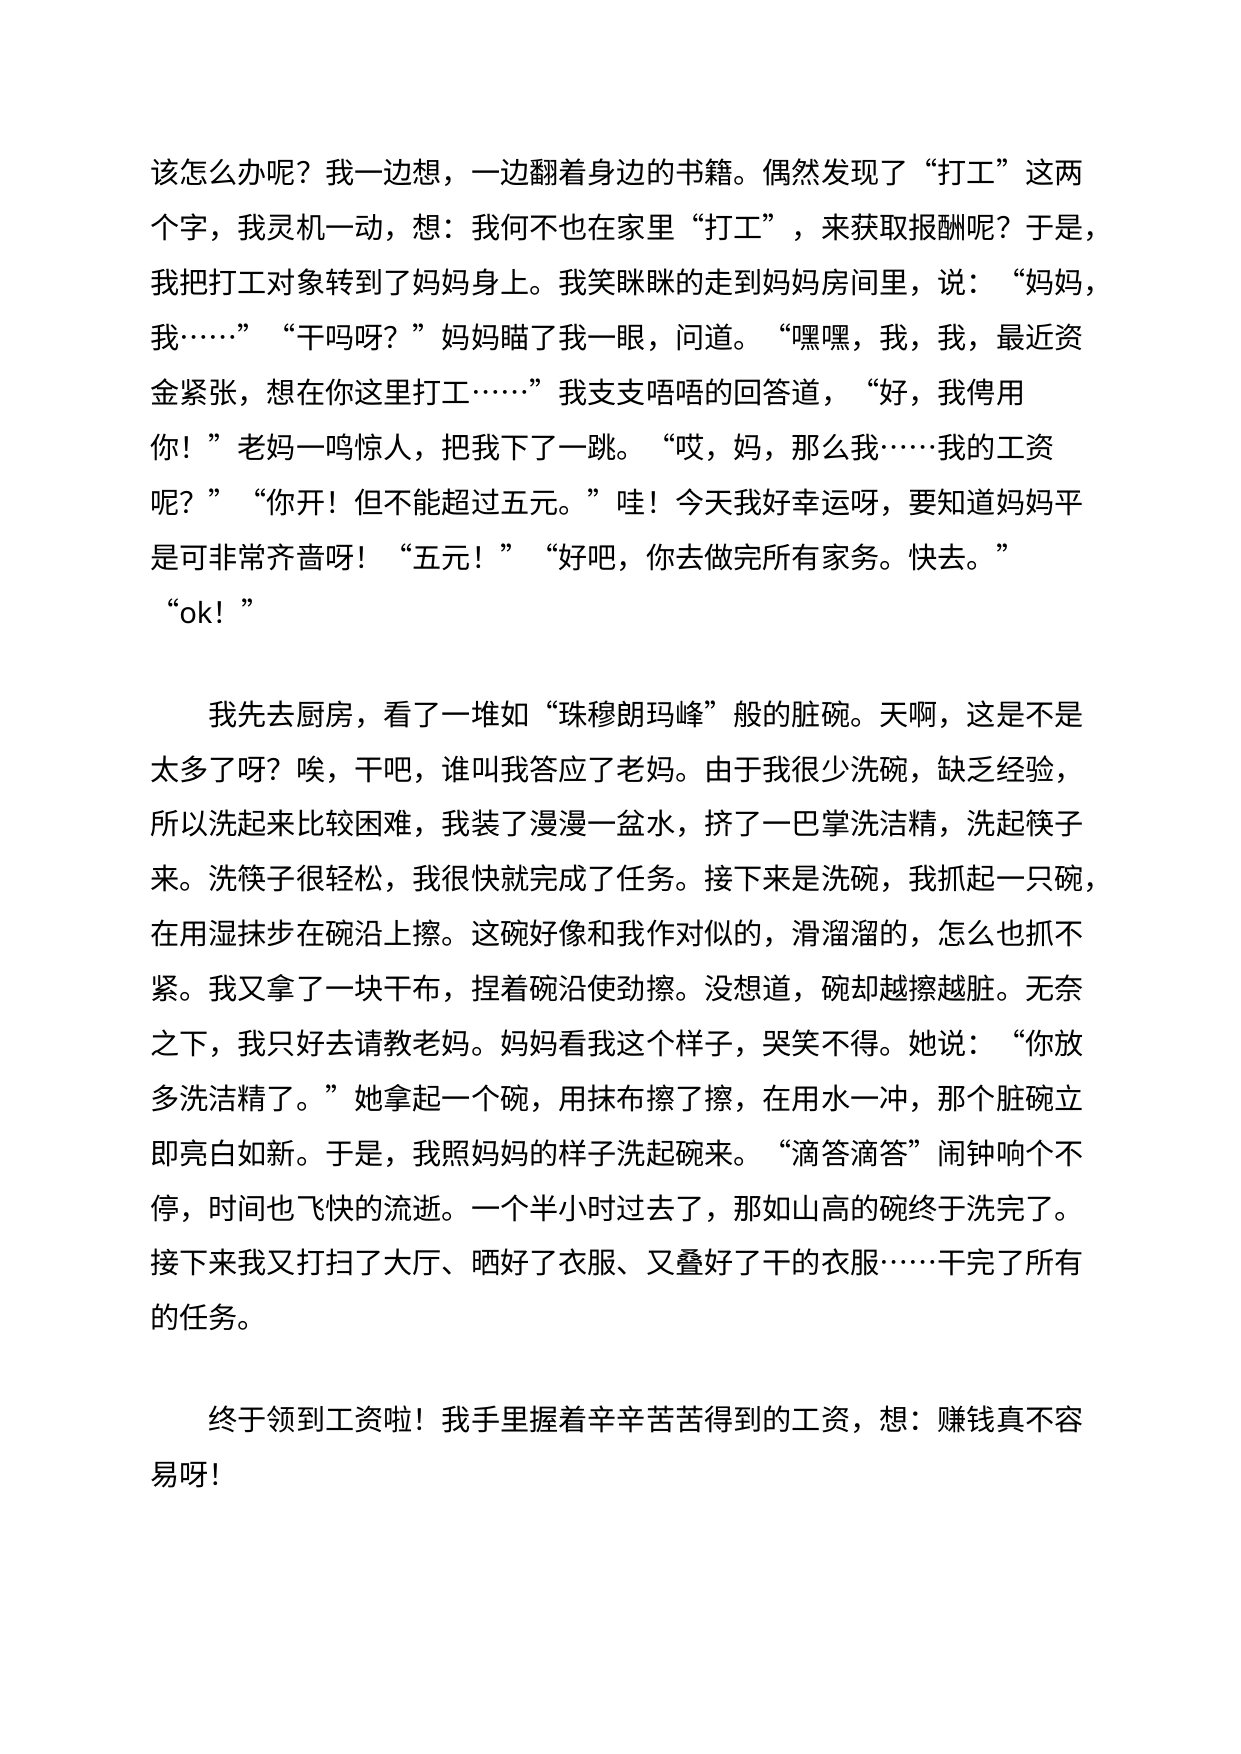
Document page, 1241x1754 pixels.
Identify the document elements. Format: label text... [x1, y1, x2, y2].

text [150, 150, 1090, 632]
text 终于领到工资啦！我手里握着辛辛苦苦得到的工资，想：赚钱真不容易呀！ [150, 1397, 1090, 1494]
text 我先去厨房，看了一堆如“珠穆朗玛峰”般的脏碗。天啊，这是不是太多了呀？唉，干吧，谁叫我答应了老妈。由于我很少洗碗，缺乏经验，所以洗起来比较困难，我装了漫漫一盆水，挤了一巴掌洗洁精，洗起筷子来。洗筷子很轻松，我很快就完成了任务。接下来是洗碗，我抓起一只碗，在用湿抹步在碗沿上擦。这碗好像和我作对似的，滑溜溜的，怎么也抓不紧。我又拿了一块干布，捏着碗沿使劲擦。没想道，碗却越擦越脏。无奈之下，我只好去请教老妈。妈妈看我这个样子，哭笑不得。她说：“你放多洗洁精了。”她拿起一个碗，用抹布擦了擦，在用水一冲，那个脏碗立即亮白如新。于是，我照妈妈的样子洗起碗来。“滴答滴答”闹钟响个不停，时间也飞快的流逝。一个半小时过去了，那如山高的碗终于洗完了。接下来我又打扫了大厅、晒好了衣服、又叠好了干的衣服……干完了所有的任务。 [150, 691, 1090, 1337]
